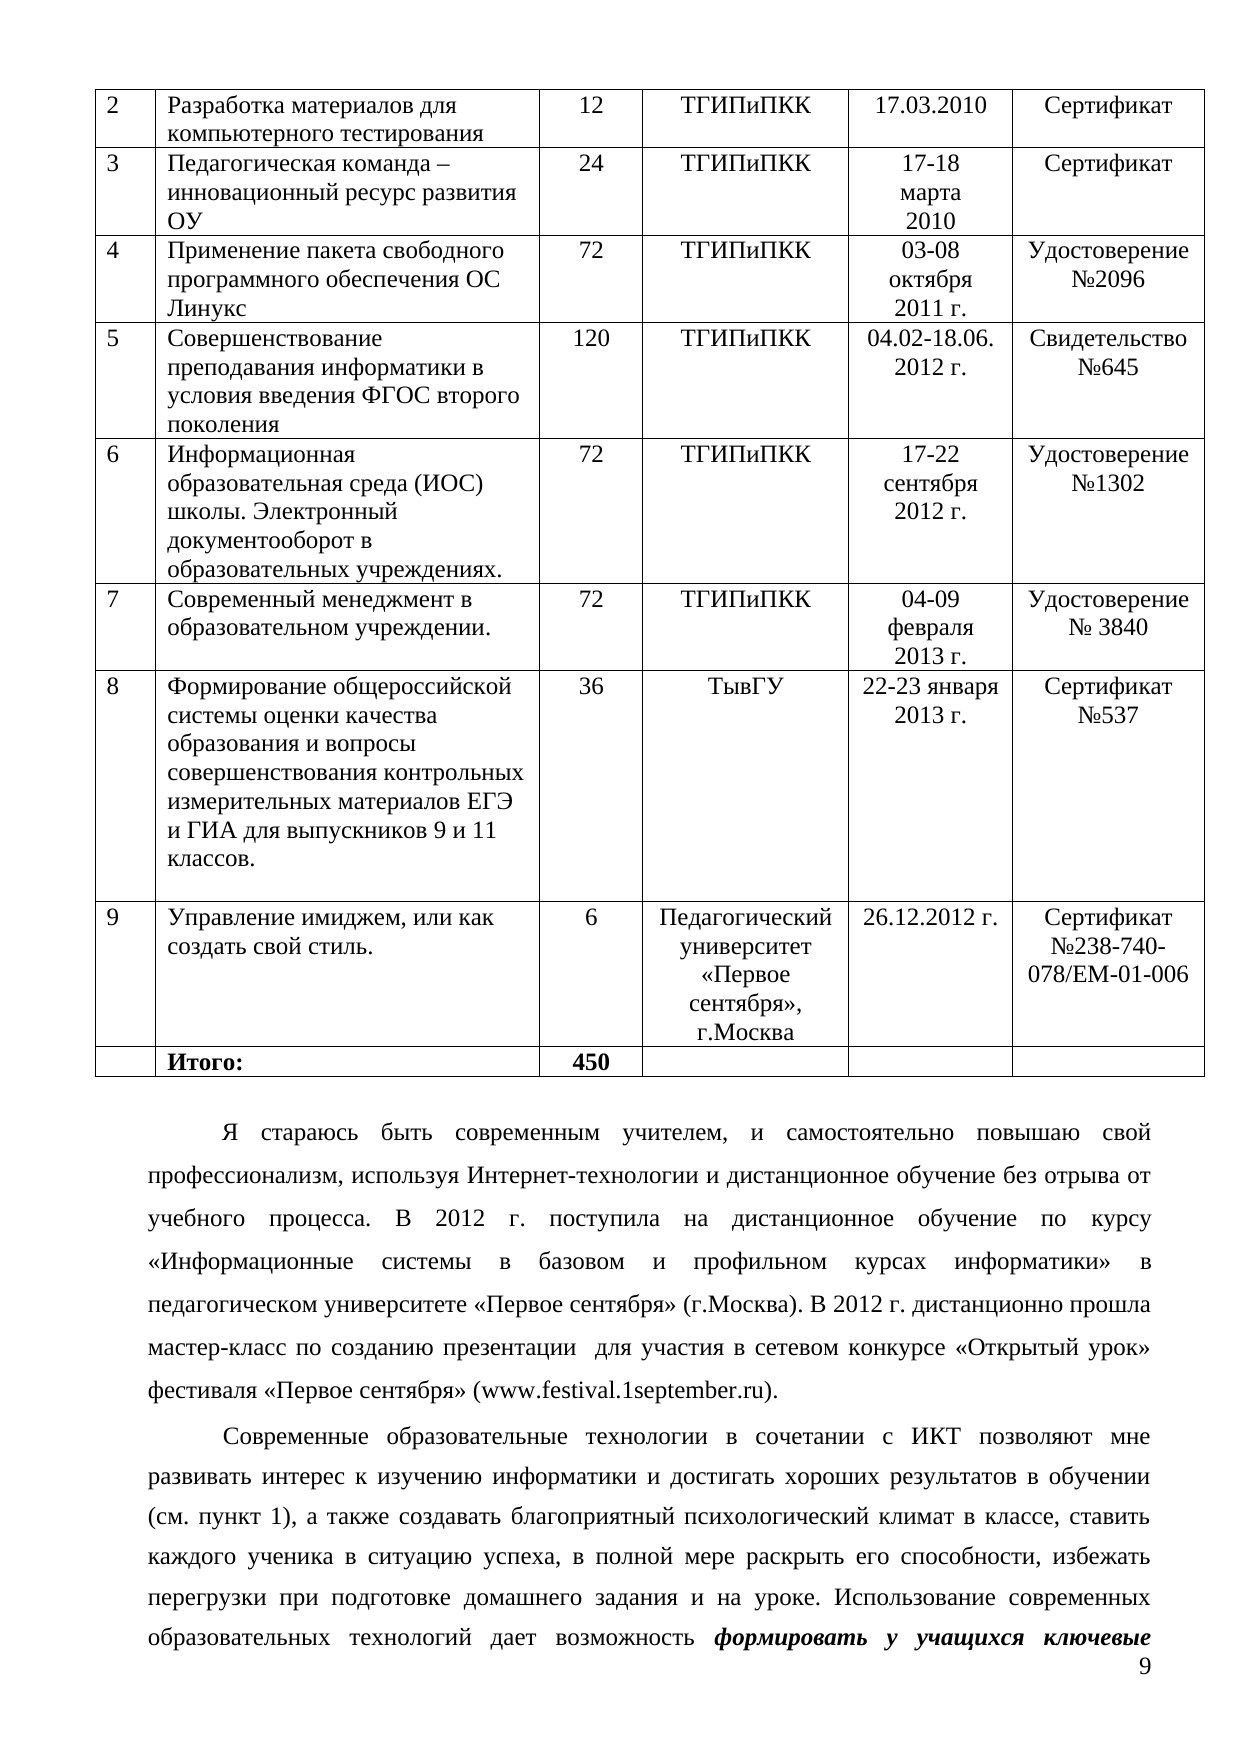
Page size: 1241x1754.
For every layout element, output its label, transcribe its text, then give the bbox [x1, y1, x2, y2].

table_cell 03-08 октября 2011 г. [849, 236, 1012, 322]
table_cell 26.12.2012 г. [849, 902, 1012, 1046]
table_cell ТГИПиПКК [643, 236, 848, 322]
table_cell 22-23 января 2013 г. [849, 671, 1012, 901]
table_cell ТывГУ [643, 671, 848, 901]
table_cell 7 [96, 584, 155, 670]
table_cell 17-22 сентября 2012 г. [849, 439, 1012, 583]
table_cell 17-18 марта 2010 [849, 148, 1012, 234]
table_cell 72 [540, 439, 642, 583]
table_cell Информационная образовательная среда (ИОС) школы. Электронный документооборот в образовательных учреждениях. [156, 439, 539, 583]
table_cell 8 [96, 671, 155, 901]
table_cell Удостоверение №2096 [1013, 236, 1204, 322]
table_cell Сертификат №537 [1013, 671, 1204, 901]
table_cell 72 [540, 236, 642, 322]
table_cell 72 [540, 584, 642, 670]
table_cell [96, 1047, 155, 1076]
table_cell Удостоверение №1302 [1013, 439, 1204, 583]
title Я стараюсь быть современным учителем, и самостоятельно повышаю свой профессионализм, используя Интернет-технологии и дистанционное обучение без отрыва от учебного процесса. В 2012 г. поступила на дистанционное обучение по курсу «Информационные системы в базовом и профильном курсах информатики» в педагогическом университете «Первое сентября» (г.Москва). В 2012 г. дистанционно прошла мастер-класс по созданию презентации для участия в сетевом конкурсе «Открытый урок» фестиваля «Первое сентября» (www.festival.1september.ru). [148, 1117, 1152, 1404]
table_cell 04-09 февраля 2013 г. [849, 584, 1012, 670]
table_cell 17.03.2010 [849, 90, 1012, 147]
table_cell 6 [96, 439, 155, 583]
table_cell Педагогический университет «Первое сентября», г.Москва [643, 902, 848, 1046]
table_cell 04.02-18.06. 2012 г. [849, 323, 1012, 438]
table_cell Педагогическая команда – инновационный ресурс развития ОУ [156, 148, 539, 234]
table_cell 120 [540, 323, 642, 438]
table_cell 5 [96, 323, 155, 438]
table_cell [1013, 1047, 1204, 1076]
table_cell ТГИПиПКК [643, 148, 848, 234]
table_cell Свидетельство №645 [1013, 323, 1204, 438]
table_cell 2 [96, 90, 155, 147]
table_cell 4 [96, 236, 155, 322]
table_cell 450 [540, 1047, 642, 1076]
table_cell ТГИПиПКК [643, 90, 848, 147]
table_cell [849, 1047, 1012, 1076]
table_cell 6 [540, 902, 642, 1046]
table_cell 36 [540, 671, 642, 901]
table_cell Совершенствование преподавания информатики в условия введения ФГОС второго поколения [156, 323, 539, 438]
table_cell 24 [540, 148, 642, 234]
table_cell Сертификат №238-740-078/ЕМ-01-006 [1013, 902, 1204, 1046]
table_cell Современный менеджмент в образовательном учреждении. [156, 584, 539, 670]
table_cell ТГИПиПКК [643, 439, 848, 583]
table_cell Сертификат [1013, 148, 1204, 234]
table_cell Удостоверение № 3840 [1013, 584, 1204, 670]
table_cell Разработка материалов для компьютерного тестирования [156, 90, 539, 147]
table_cell 9 [96, 902, 155, 1046]
table_cell ТГИПиПКК [643, 584, 848, 670]
table_cell 3 [96, 148, 155, 234]
table_cell ТГИПиПКК [643, 323, 848, 438]
table_cell Формирование общероссийской системы оценки качества образования и вопросы совершенствования контрольных измерительных материалов ЕГЭ и ГИА для выпускников 9 и 11 классов. [156, 671, 539, 901]
table_cell Итого: [156, 1047, 539, 1076]
table_cell [643, 1047, 848, 1076]
table_cell Применение пакета свободного программного обеспечения ОС Линукс [156, 236, 539, 322]
table_cell 12 [540, 90, 642, 147]
table_cell Управление имиджем, или как создать свой стиль. [156, 902, 539, 1046]
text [148, 1421, 1152, 1651]
table_cell Сертификат [1013, 90, 1204, 147]
